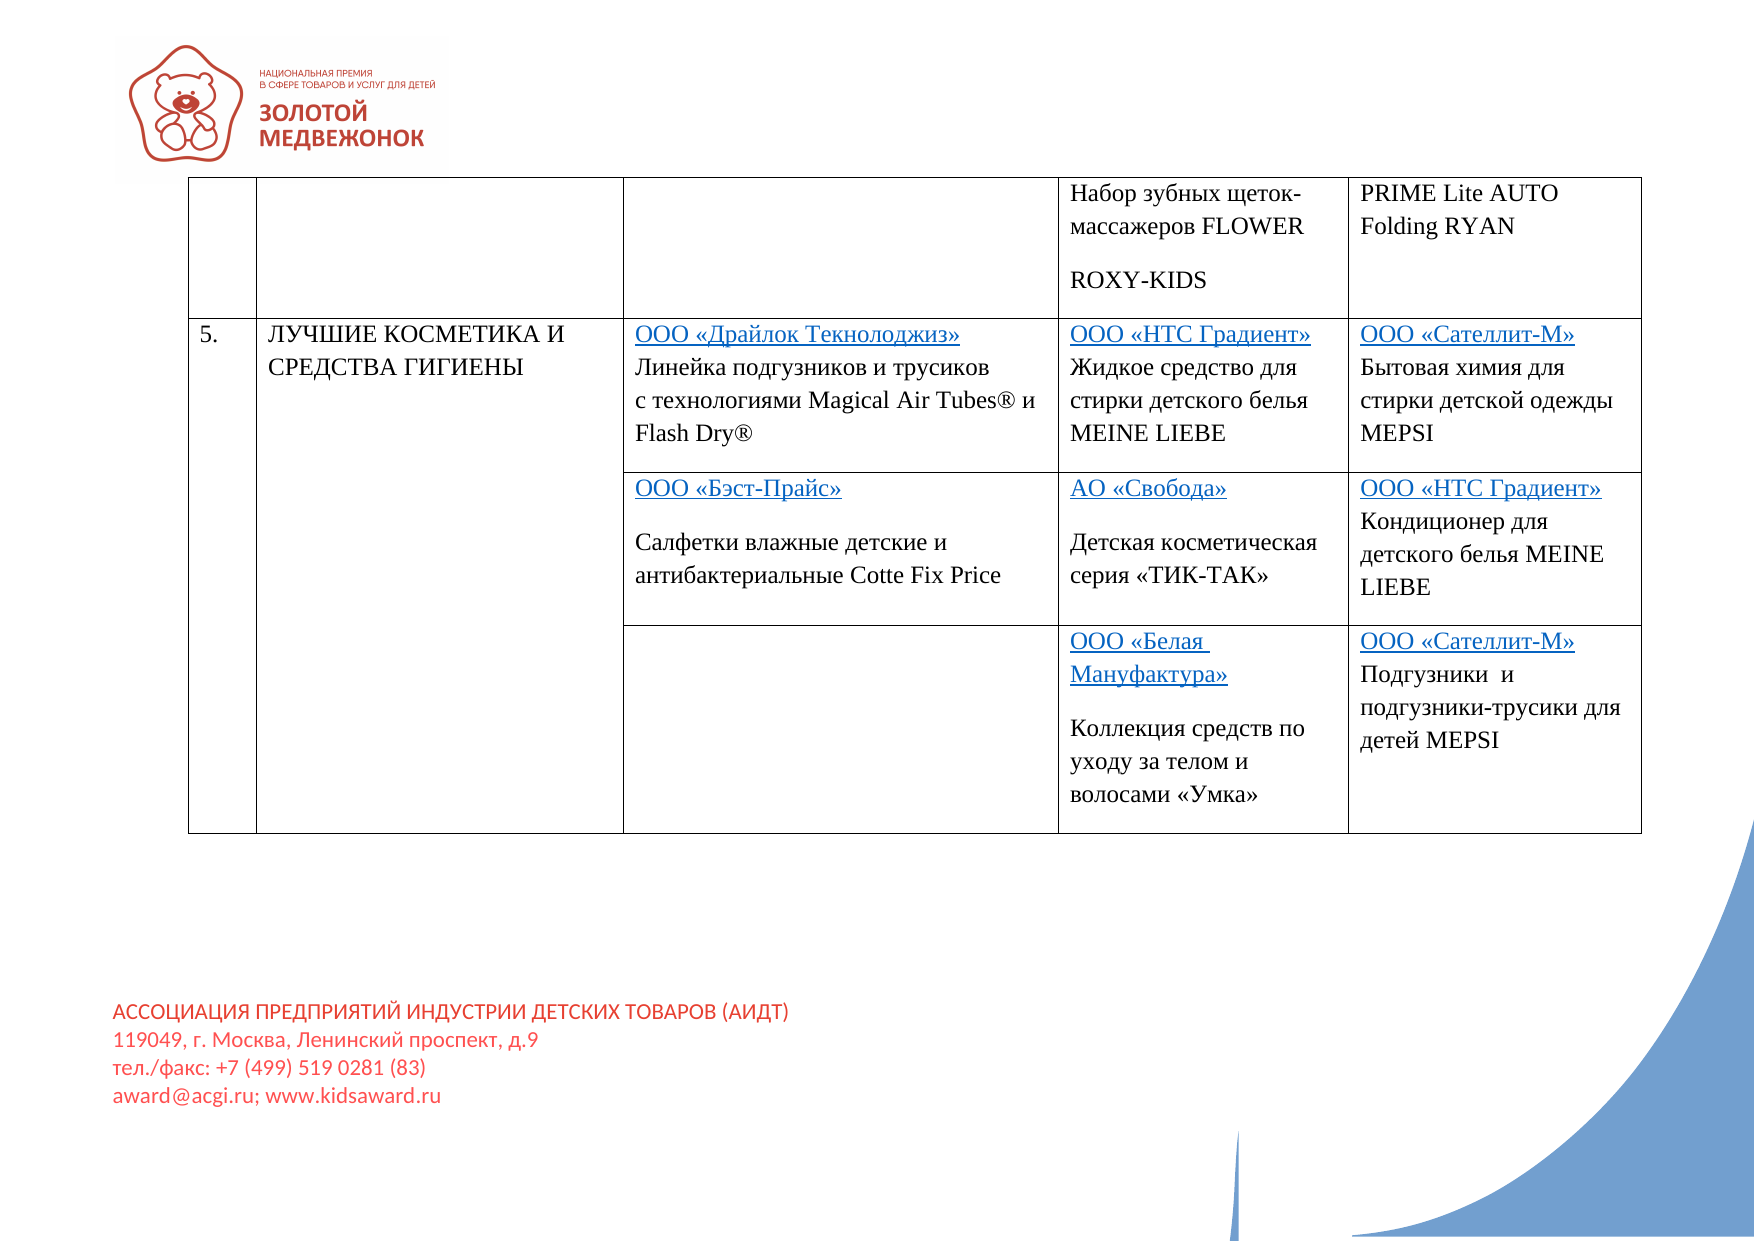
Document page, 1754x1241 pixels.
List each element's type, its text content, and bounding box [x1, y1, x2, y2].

table_cell ООО «Сателлит-М» Бытовая химия для стирки детской одежды MEPSI [1349, 319, 1641, 472]
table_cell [1059, 178, 1348, 318]
table_cell ЛУЧШИЕ КОСМЕТИКА И СРЕДСТВА ГИГИЕНЫ [257, 319, 623, 833]
table_cell ООО «НТС Градиент» Кондиционер для детского белья MEINE LIEBE [1349, 473, 1641, 625]
picture [189, 178, 256, 184]
table_cell [624, 178, 1058, 318]
table_cell [624, 626, 1058, 833]
table_cell ООО «Бэст-Прайс» Салфетки влажные детские и антибактериальные Cotte Fix Price [624, 473, 1058, 625]
table_cell АО «Свобода» Детская косметическая серия «ТИК-ТАК» [1059, 473, 1348, 625]
picture [257, 178, 449, 184]
table_cell ООО «Драйлок Текнолоджиз» Линейка подгузников и трусиков с технологиями Magical Air Tubes® и Flash Dry® [624, 319, 1058, 472]
table_cell ООО «Сателлит-М» Подгузники и подгузники-трусики для детей MEPSI [1349, 626, 1641, 833]
table_cell ООО «НТС Градиент» Жидкое средство для стирки детского белья MEINE LIEBE [1059, 319, 1348, 472]
table_cell ООО «Белая Мануфактура» Коллекция средств по уходу за телом и волосами «Умка» [1059, 626, 1348, 833]
table_cell 5. [189, 319, 256, 833]
picture [115, 36, 449, 184]
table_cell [1349, 178, 1641, 318]
